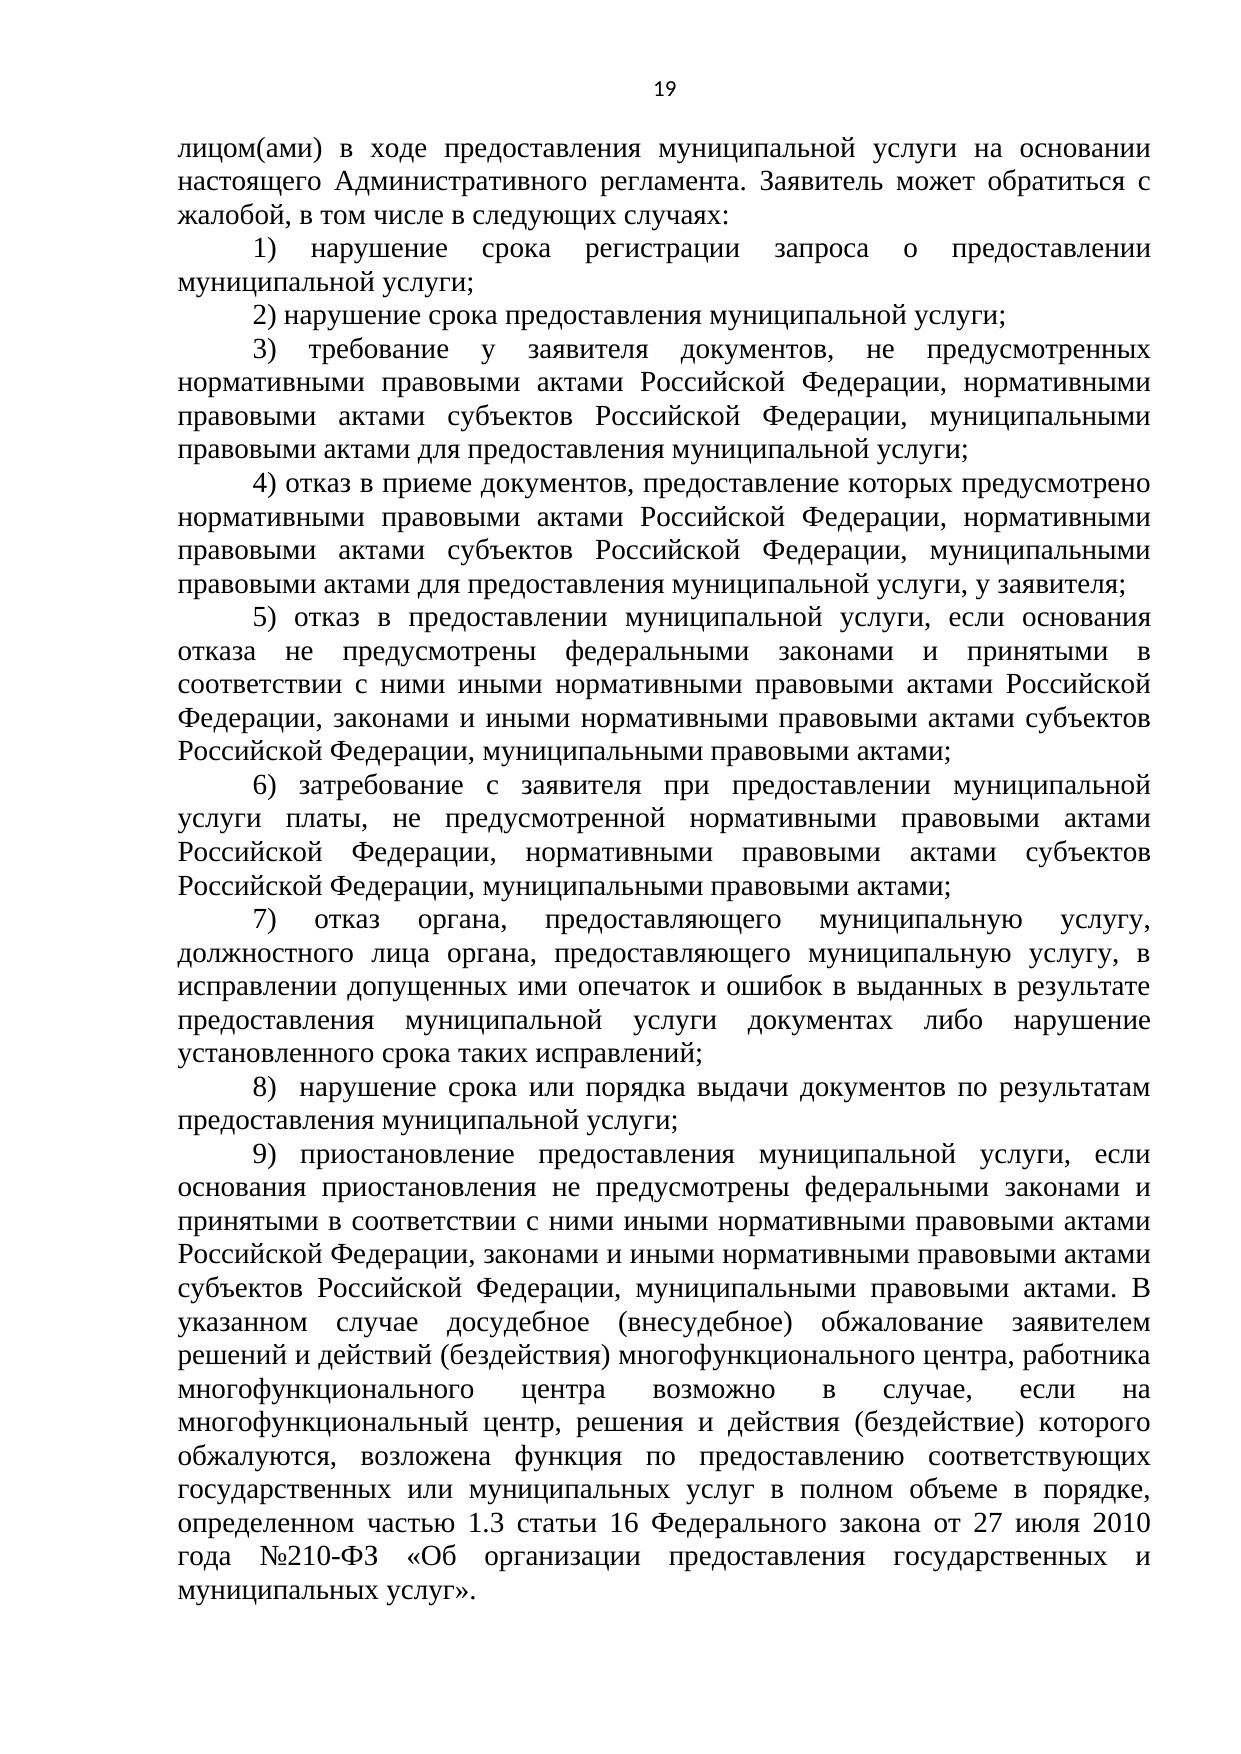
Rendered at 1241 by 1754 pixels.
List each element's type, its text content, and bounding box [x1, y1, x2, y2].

text 1) нарушение срока регистрации запроса о предоставлении муниципальной услуги; [177, 230, 1152, 297]
text 4) отказ в приеме документов, предоставление которых предусмотрено нормативными правовыми актами Российской Федерации, нормативными правовыми актами субъектов Российской Федерации, муниципальными правовыми актами для предоставления муниципальной услуги, у заявителя; [177, 465, 1152, 599]
text 5) отказ в предоставлении муниципальной услуги, если основания отказа не предусмотрены федеральными законами и принятыми в соответствии с ними иными нормативными правовыми актами Российской Федерации, законами и иными нормативными правовыми актами субъектов Российской Федерации, муниципальными правовыми актами; [177, 599, 1152, 767]
text 7) отказ органа, предоставляющего муниципальную услугу, должностного лица органа, предоставляющего муниципальную услугу, в исправлении допущенных ими опечаток и ошибок в выданных в результате предоставления муниципальной услуги документах либо нарушение установленного срока таких исправлений; [177, 901, 1152, 1069]
text 8) нарушение срока или порядка выдачи документов по результатам предоставления муниципальной услуги; [177, 1069, 1152, 1136]
text 2) нарушение срока предоставления муниципальной услуги; [177, 297, 1152, 331]
text 3) требование у заявителя документов, не предусмотренных нормативными правовыми актами Российской Федерации, нормативными правовыми актами субъектов Российской Федерации, муниципальными правовыми актами для предоставления муниципальной услуги; [177, 331, 1152, 465]
text 6) затребование с заявителя при предоставлении муниципальной услуги платы, не предусмотренной нормативными правовыми актами Российской Федерации, нормативными правовыми актами субъектов Российской Федерации, муниципальными правовыми актами; [177, 767, 1152, 901]
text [177, 130, 1152, 230]
text 9) приостановление предоставления муниципальной услуги, если основания приостановления не предусмотрены федеральными законами и принятыми в соответствии с ними иными нормативными правовыми актами Российской Федерации, законами и иными нормативными правовыми актами субъектов Российской Федерации, муниципальными правовыми актами. В указанном случае досудебное (внесудебное) обжалование заявителем решений и действий (бездействия) многофункционального центра, работника многофункционального центра возможно в случае, если на многофункциональный центр, решения и действия (бездействие) которого обжалуются, возложена функция по предоставлению соответствующих государственных или муниципальных услуг в полном объеме в порядке, определенном частью 1.3 статьи 16 Федерального закона от 27 июля 2010 года №210-ФЗ «Об организации предоставления государственных и муниципальных услуг». [177, 1136, 1152, 1606]
